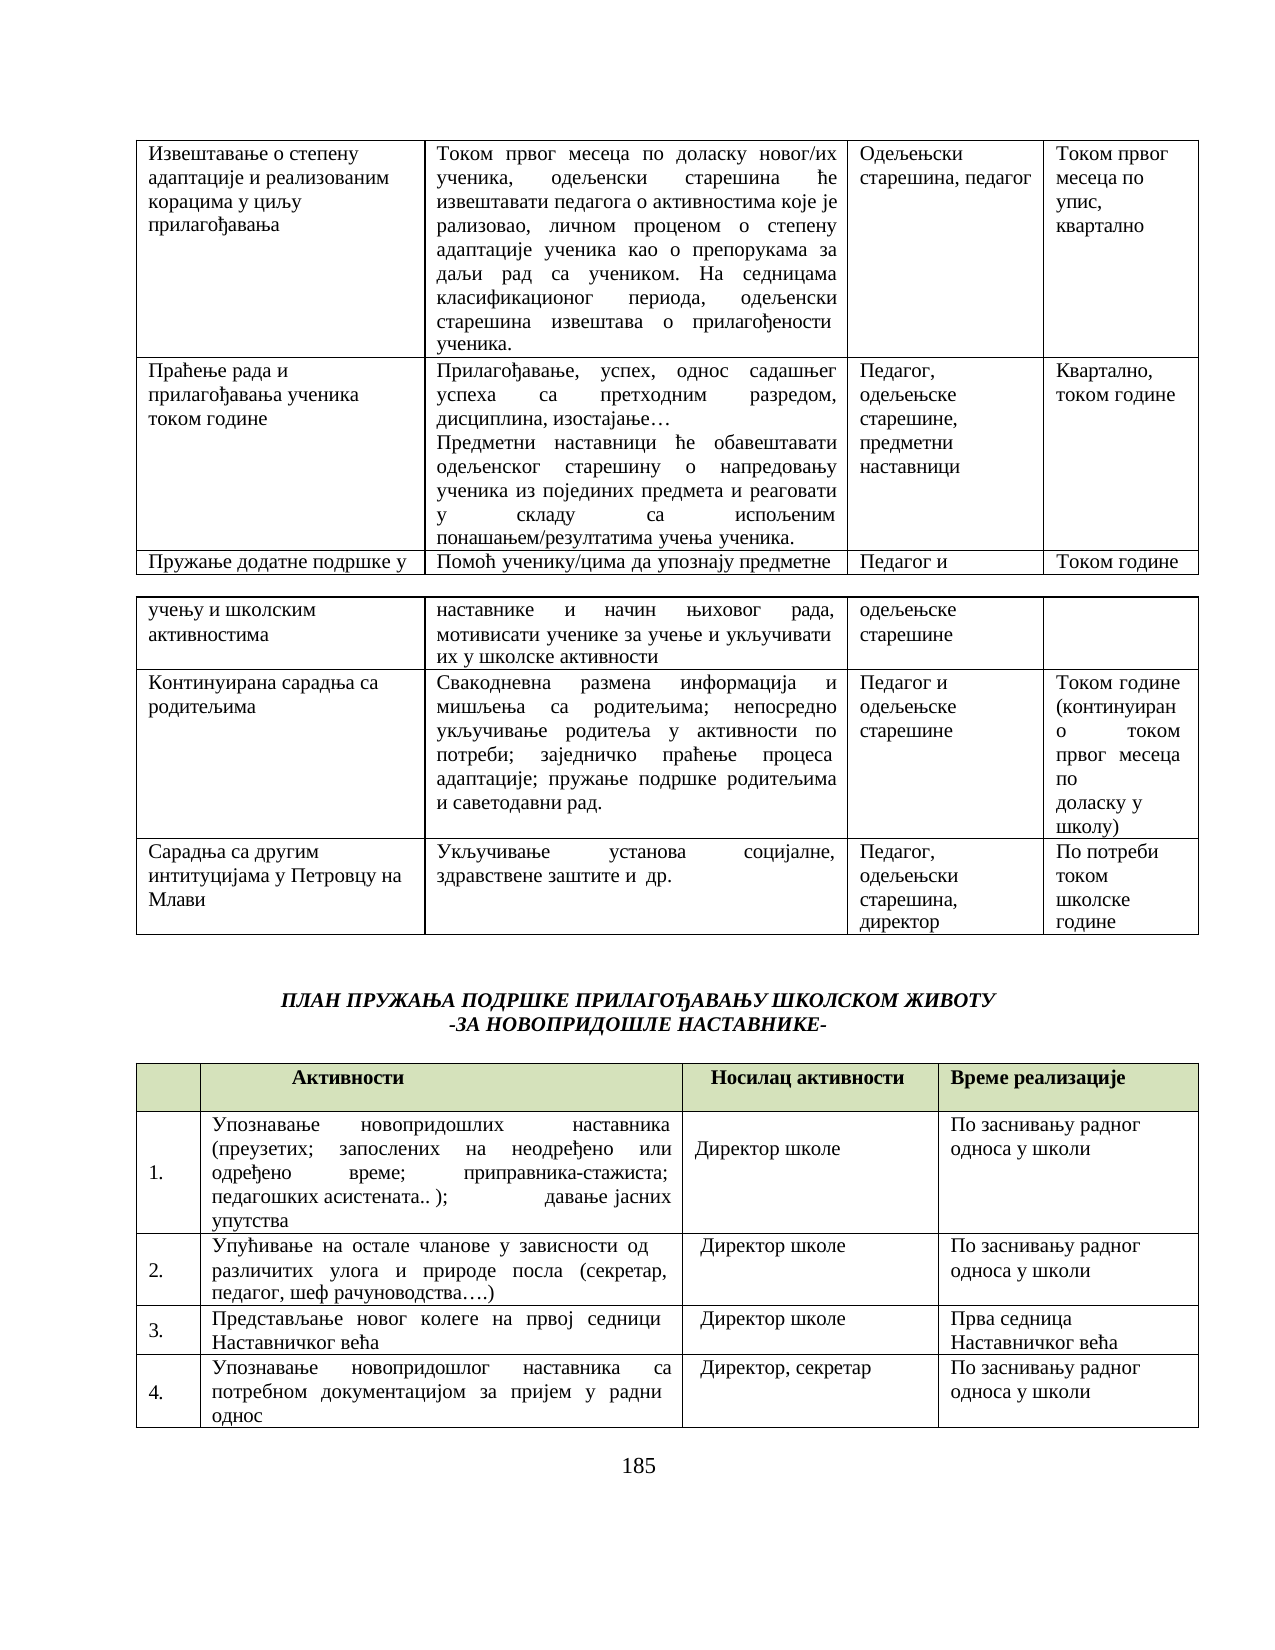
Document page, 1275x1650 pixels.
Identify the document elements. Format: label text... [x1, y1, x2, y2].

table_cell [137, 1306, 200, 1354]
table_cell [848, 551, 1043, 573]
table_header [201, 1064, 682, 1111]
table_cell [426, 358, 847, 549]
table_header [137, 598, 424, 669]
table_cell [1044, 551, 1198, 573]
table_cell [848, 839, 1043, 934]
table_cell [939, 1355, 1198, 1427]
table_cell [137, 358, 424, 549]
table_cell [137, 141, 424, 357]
text -ЗА НОВОПРИДОШЛЕ НАСТАВНИКЕ- [53, 1012, 1222, 1036]
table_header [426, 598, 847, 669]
text ПЛАН ПРУЖАЊА ПОДРШКЕ ПРИЛАГОЂАВАЊУ ШКОЛСКОМ ЖИВОТУ [53, 988, 1222, 1012]
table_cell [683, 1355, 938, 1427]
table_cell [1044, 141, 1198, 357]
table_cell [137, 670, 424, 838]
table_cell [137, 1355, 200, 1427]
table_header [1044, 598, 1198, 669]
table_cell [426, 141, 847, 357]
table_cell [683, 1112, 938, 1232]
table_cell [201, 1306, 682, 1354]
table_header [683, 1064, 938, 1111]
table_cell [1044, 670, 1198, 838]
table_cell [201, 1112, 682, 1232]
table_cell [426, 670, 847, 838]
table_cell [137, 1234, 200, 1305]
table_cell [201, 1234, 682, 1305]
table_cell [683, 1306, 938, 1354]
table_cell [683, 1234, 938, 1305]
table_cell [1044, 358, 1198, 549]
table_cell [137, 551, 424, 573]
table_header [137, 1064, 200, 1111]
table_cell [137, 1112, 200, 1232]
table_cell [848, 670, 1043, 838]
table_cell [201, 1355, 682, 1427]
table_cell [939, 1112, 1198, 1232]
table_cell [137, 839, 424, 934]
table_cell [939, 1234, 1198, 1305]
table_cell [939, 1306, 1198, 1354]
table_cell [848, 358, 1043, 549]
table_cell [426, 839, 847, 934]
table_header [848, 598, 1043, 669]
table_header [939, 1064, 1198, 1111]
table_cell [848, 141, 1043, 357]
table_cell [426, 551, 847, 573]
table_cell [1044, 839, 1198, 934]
